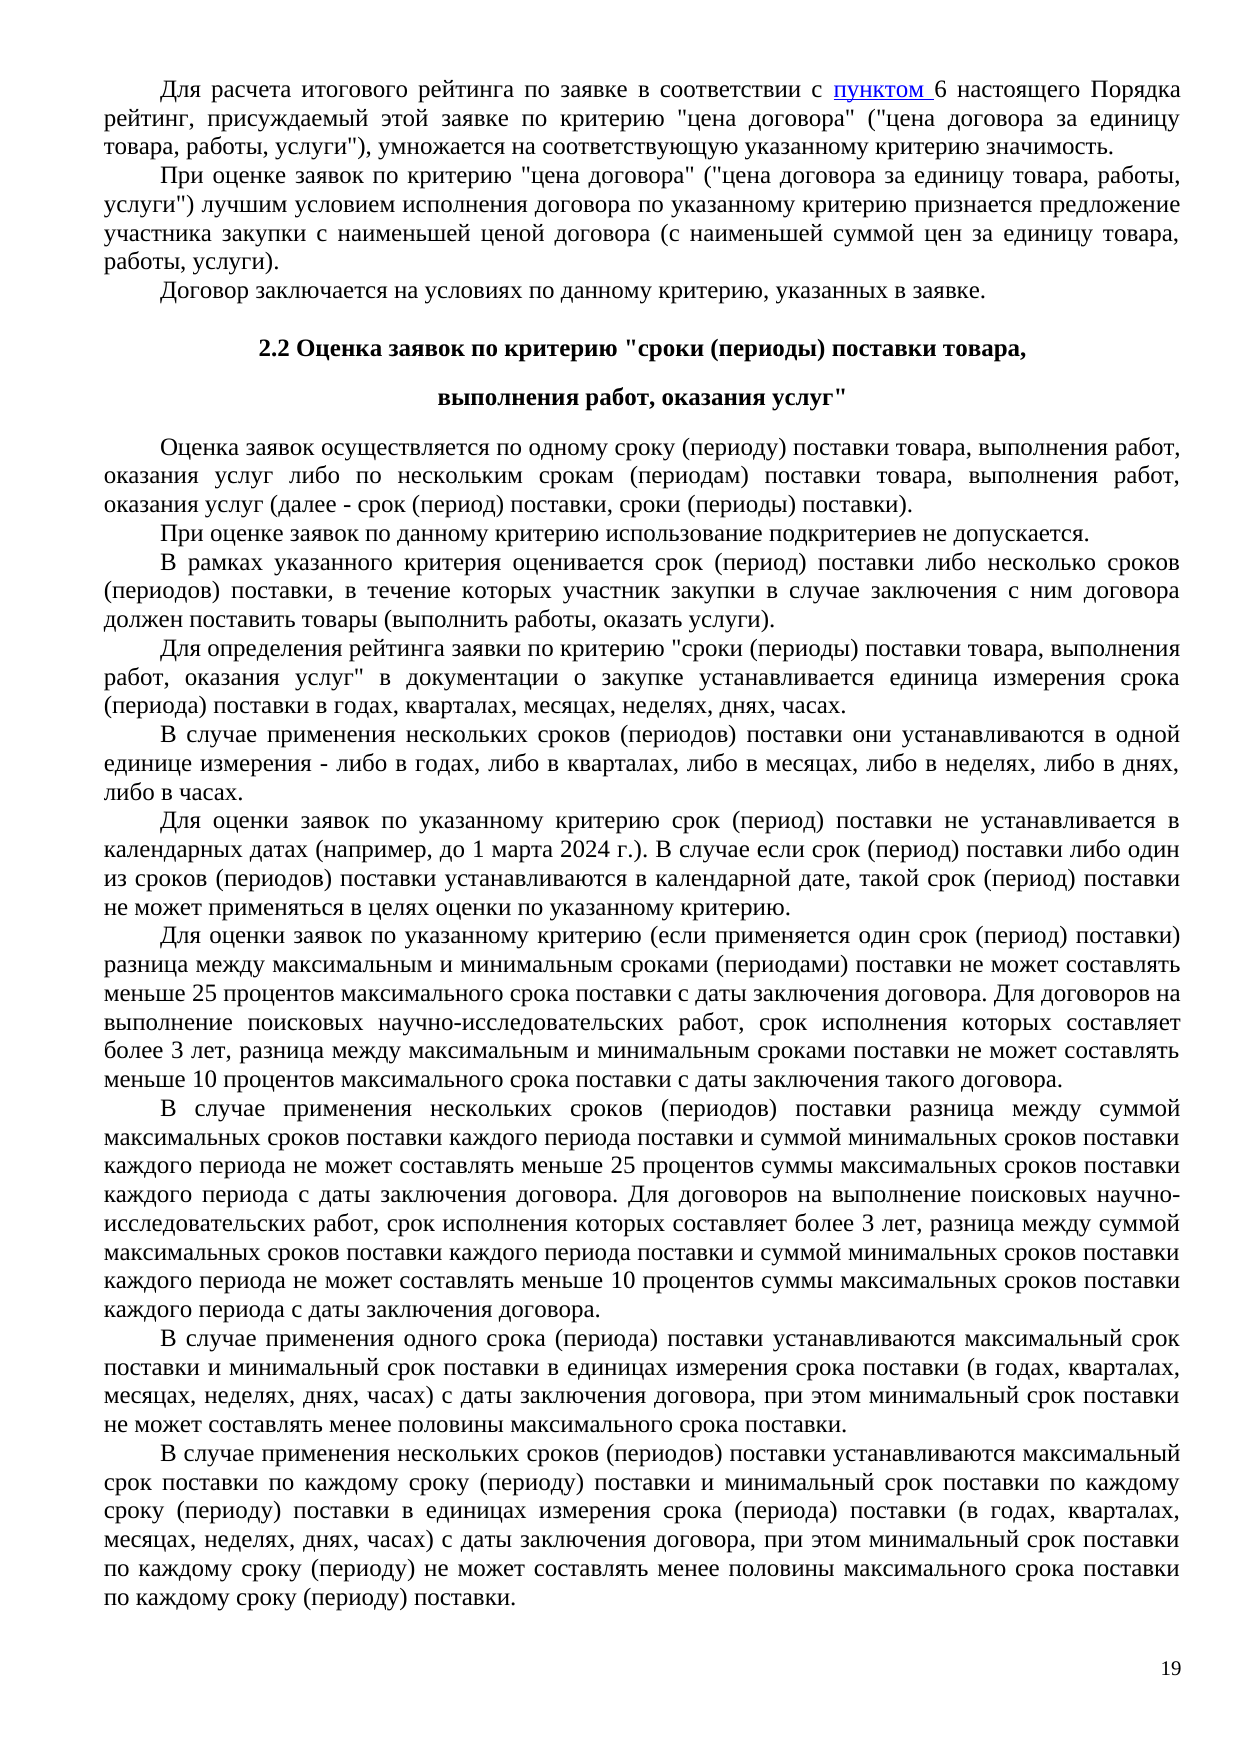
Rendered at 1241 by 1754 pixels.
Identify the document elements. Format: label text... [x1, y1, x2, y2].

text При оценке заявок по данному критерию использование подкритериев не допускается. [103, 518, 1181, 547]
text В случае применения нескольких сроков (периодов) поставки разница между суммой максимальных сроков поставки каждого периода поставки и суммой минимальных сроков поставки каждого периода не может составлять меньше 25 процентов суммы максимальных сроков поставки каждого периода с даты заключения договора. Для договоров на выполнение поисковых научно-исследовательских работ, срок исполнения которых составляет более 3 лет, разница между суммой максимальных сроков поставки каждого периода поставки и суммой минимальных сроков поставки каждого периода не может составлять меньше 10 процентов суммы максимальных сроков поставки каждого периода с даты заключения договора. [103, 1093, 1181, 1323]
text Для определения рейтинга заявки по критерию "сроки (периоды) поставки товара, выполнения работ, оказания услуг" в документации о закупке устанавливается единица измерения срока (периода) поставки в годах, кварталах, месяцах, неделях, днях, часах. [103, 633, 1181, 719]
text При оценке заявок по критерию "цена договора" ("цена договора за единицу товара, работы, услуги") лучшим условием исполнения договора по указанному критерию признается предложение участника закупки с наименьшей ценой договора (с наименьшей суммой цен за единицу товара, работы, услуги). [103, 160, 1181, 275]
text Оценка заявок осуществляется по одному сроку (периоду) поставки товара, выполнения работ, оказания услуг либо по нескольким срокам (периодам) поставки товара, выполнения работ, оказания услуг (далее - срок (период) поставки, сроки (периоды) поставки). [103, 432, 1181, 518]
text В рамках указанного критерия оценивается срок (период) поставки либо несколько сроков (периодов) поставки, в течение которых участник закупки в случае заключения с ним договора должен поставить товары (выполнить работы, оказать услуги). [103, 547, 1181, 633]
text В случае применения нескольких сроков (периодов) поставки устанавливаются максимальный срок поставки по каждому сроку (периоду) поставки и минимальный срок поставки по каждому сроку (периоду) поставки в единицах измерения срока (периода) поставки (в годах, кварталах, месяцах, неделях, днях, часах) с даты заключения договора, при этом минимальный срок поставки по каждому сроку (периоду) не может составлять менее половины максимального срока поставки по каждому сроку (периоду) поставки. [103, 1438, 1181, 1611]
text В случае применения одного срока (периода) поставки устанавливаются максимальный срок поставки и минимальный срок поставки в единицах измерения срока поставки (в годах, кварталах, месяцах, неделях, днях, часах) с даты заключения договора, при этом минимальный срок поставки не может составлять менее половины максимального срока поставки. [103, 1323, 1181, 1438]
text 2.2 Оценка заявок по критерию "сроки (периоды) поставки товара, [103, 333, 1181, 361]
text Для оценки заявок по указанному критерию (если применяется один срок (период) поставки) разница между максимальным и минимальным сроками (периодами) поставки не может составлять меньше 25 процентов максимального срока поставки с даты заключения договора. Для договоров на выполнение поисковых научно-исследовательских работ, срок исполнения которых составляет более 3 лет, разница между максимальным и минимальным сроками поставки не может составлять меньше 10 процентов максимального срока поставки с даты заключения такого договора. [103, 921, 1181, 1093]
text В случае применения нескольких сроков (периодов) поставки они устанавливаются в одной единице измерения - либо в годах, либо в кварталах, либо в месяцах, либо в неделях, либо в днях, либо в часах. [103, 719, 1181, 806]
text Договор заключается на условиях по данному критерию, указанных в заявке. [103, 275, 1181, 304]
text выполнения работ, оказания услуг" [103, 382, 1181, 411]
text Для оценки заявок по указанному критерию срок (период) поставки не устанавливается в календарных датах (например, до 1 марта 2024 г.). В случае если срок (период) поставки либо один из сроков (периодов) поставки устанавливаются в календарной дате, такой срок (период) поставки не может применяться в целях оценки по указанному критерию. [103, 806, 1181, 921]
text Для расчета итогового рейтинга по заявке в соответствии с пунктом 6 настоящего Порядка рейтинг, присуждаемый этой заявке по критерию "цена договора" ("цена договора за единицу товара, работы, услуги"), умножается на соответствующую указанному критерию значимость. [103, 74, 1181, 160]
